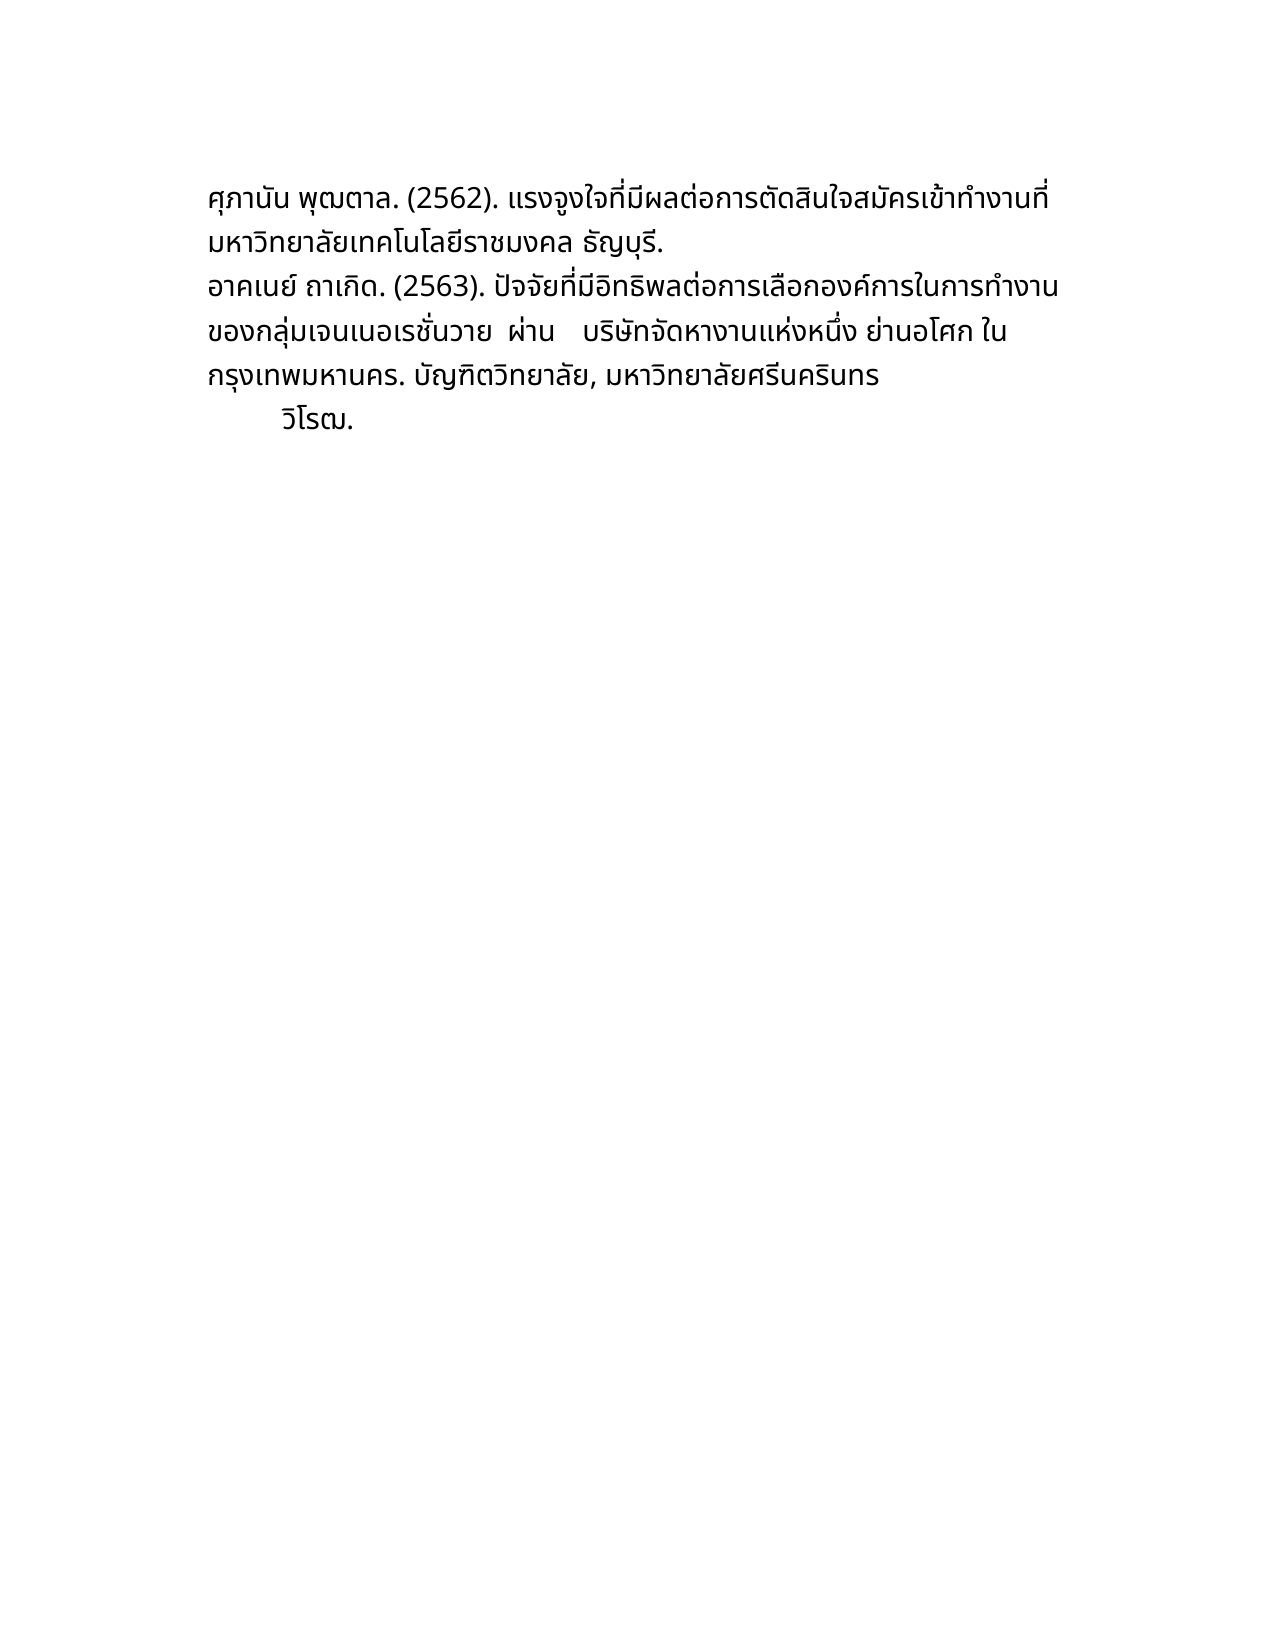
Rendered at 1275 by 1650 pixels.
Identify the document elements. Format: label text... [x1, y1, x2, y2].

text ศุภานัน พุฒตาล. (2562). แรงจูงใจที่มีผลต่อการตัดสินใจสมัครเข้าทำงานที่มหาวิทยาลัยเทคโนโลยีราชมงคล ธัญบุรี. [207, 177, 1098, 266]
text อาคเนย์ ถาเกิด. (2563). ปัจจัยที่มีอิทธิพลต่อการเลือกองค์การในการทำงานของกลุ่มเจนเนอเรชั่นวาย ผ่าน บริษัทจัดหางานแห่งหนึ่ง ย่านอโศก ในกรุงเทพมหานคร. บัญฑิตวิทยาลัย, มหาวิทยาลัยศรีนครินทร วิโรฒ. [207, 266, 1098, 443]
